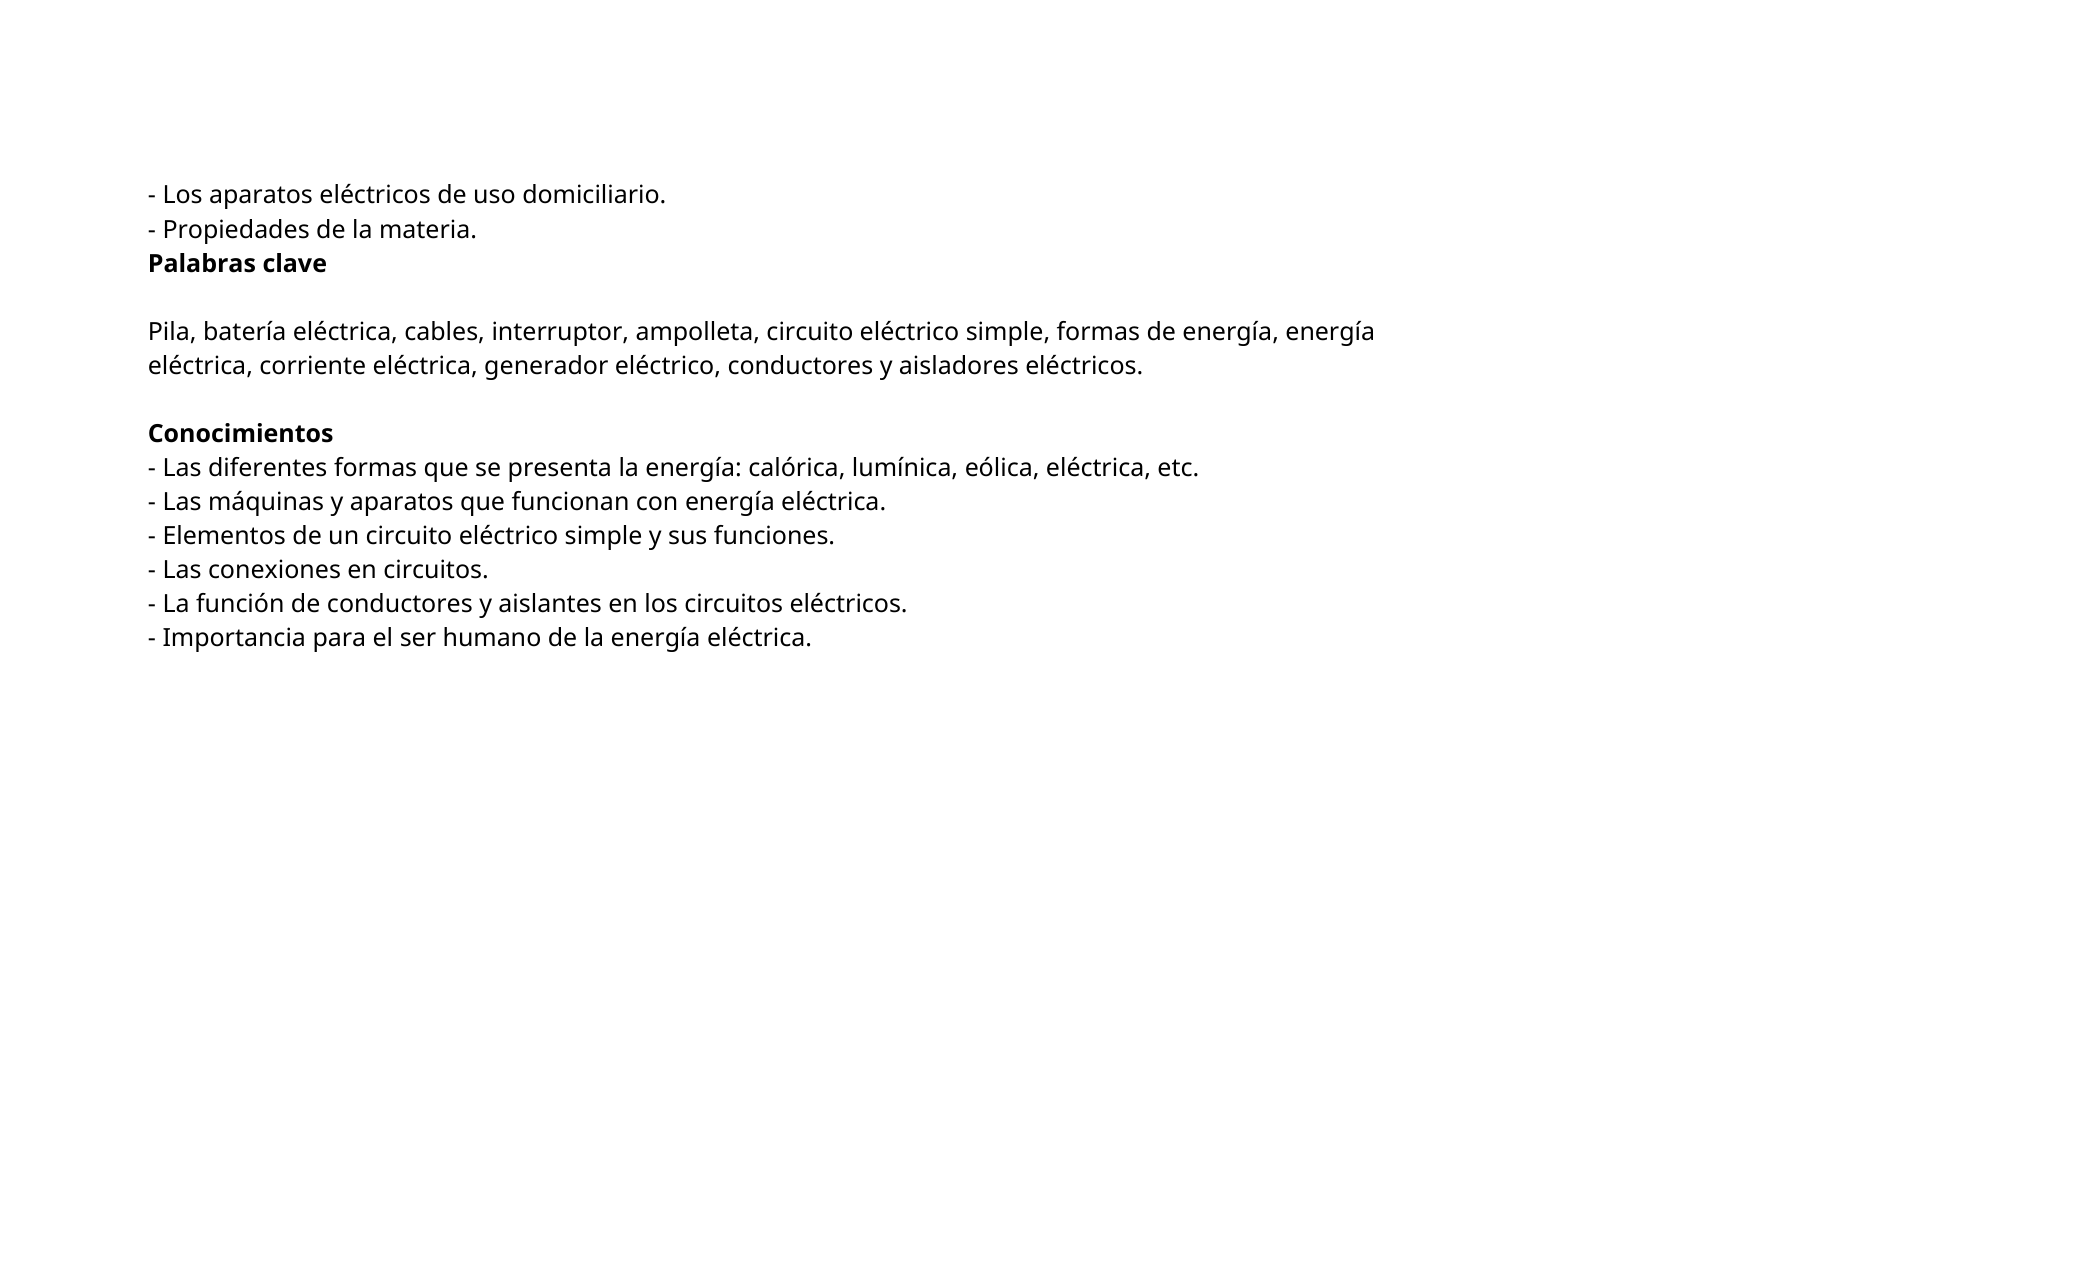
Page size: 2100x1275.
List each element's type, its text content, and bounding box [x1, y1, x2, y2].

text - Las diferentes formas que se presenta la energía: calórica, lumínica, eólica, eléctrica, etc. [148, 450, 1952, 484]
text Palabras clave [148, 245, 1952, 279]
text Conocimientos [148, 416, 1952, 450]
text - Propiedades de la materia. [148, 211, 1952, 245]
text eléctrica, corriente eléctrica, generador eléctrico, conductores y aisladores eléctricos. [148, 347, 1952, 382]
text - Las conexiones en circuitos. [148, 552, 1952, 586]
text - Importancia para el ser humano de la energía eléctrica. [148, 620, 1952, 654]
text - Los aparatos eléctricos de uso domiciliario. [148, 177, 1952, 211]
text Pila, batería eléctrica, cables, interruptor, ampolleta, circuito eléctrico simple, formas de energía, energía [148, 313, 1952, 347]
text - Elementos de un circuito eléctrico simple y sus funciones. [148, 518, 1952, 552]
text - La función de conductores y aislantes en los circuitos eléctricos. [148, 586, 1952, 620]
text - Las máquinas y aparatos que funcionan con energía eléctrica. [148, 484, 1952, 518]
